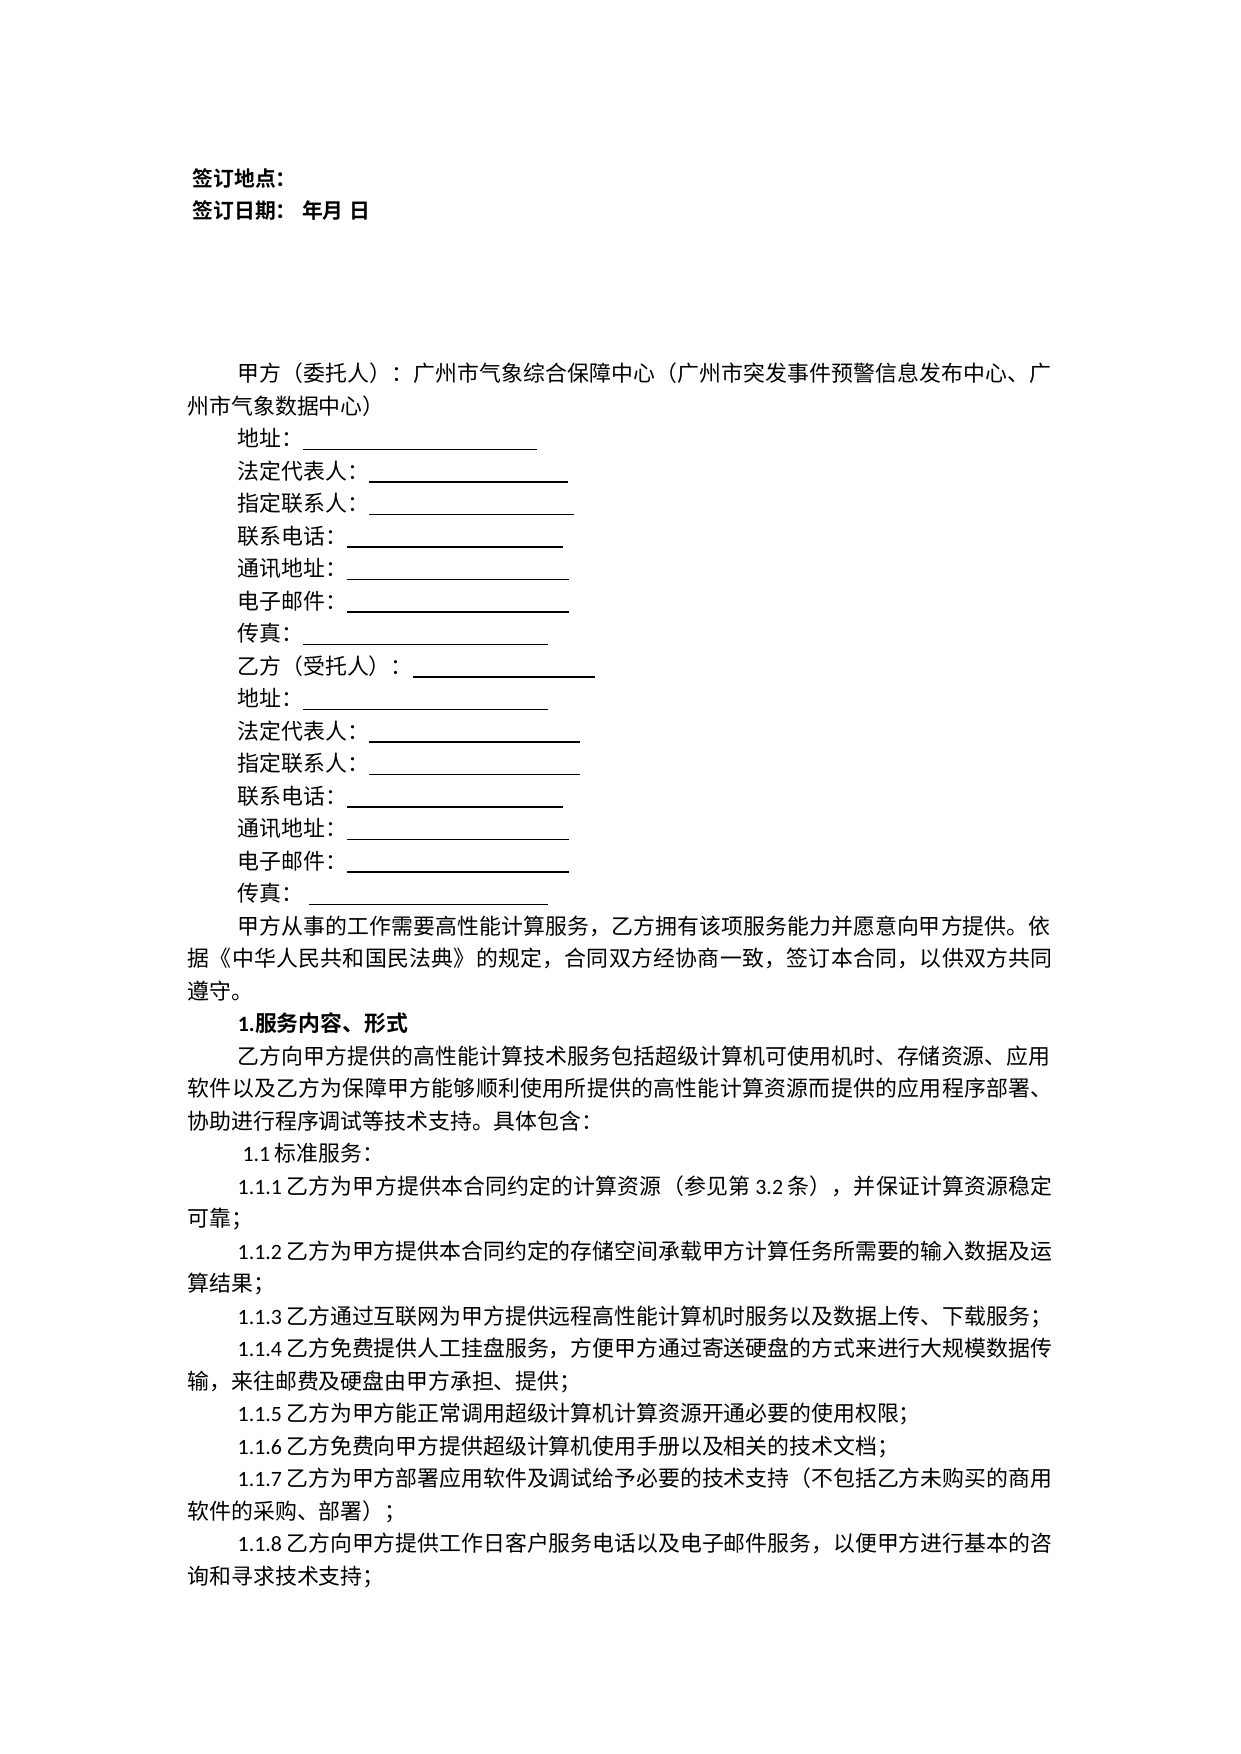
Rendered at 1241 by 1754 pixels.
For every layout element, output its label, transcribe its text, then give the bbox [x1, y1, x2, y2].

text 1.1.7乙方为甲方部署应用软件及调试给予必要的技术支持（不包括乙方未购买的商用软件的采购、部署）； [187, 1462, 1053, 1527]
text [187, 162, 1053, 357]
text 1.1标准服务： [187, 1137, 1053, 1169]
text 通讯地址： [187, 812, 1053, 844]
text 地址： [187, 422, 1053, 454]
text 乙方（受托人）： [187, 649, 1053, 682]
text 甲方（委托人）：广州市气象综合保障中心（广州市突发事件预警信息发布中心、广州市气象数据中心） [187, 357, 1053, 422]
text 法定代表人： [187, 454, 1053, 487]
text 指定联系人： [187, 487, 1053, 519]
text 1.1.5乙方为甲方能正常调用超级计算机计算资源开通必要的使用权限； [187, 1397, 1053, 1429]
text 通讯地址： [187, 552, 1053, 584]
text 1.1.4乙方免费提供人工挂盘服务，方便甲方通过寄送硬盘的方式来进行大规模数据传输，来往邮费及硬盘由甲方承担、提供； [187, 1332, 1053, 1397]
text 1.1.8乙方向甲方提供工作日客户服务电话以及电子邮件服务，以便甲方进行基本的咨询和寻求技术支持； [187, 1527, 1053, 1592]
text 甲方从事的工作需要高性能计算服务，乙方拥有该项服务能力并愿意向甲方提供。依据《中华人民共和国民法典》的规定，合同双方经协商一致，签订本合同，以供双方共同遵守。 [187, 909, 1053, 1007]
text 法定代表人： [187, 714, 1053, 747]
text 1.服务内容、形式 [187, 1007, 1053, 1039]
text 1.1.3乙方通过互联网为甲方提供远程高性能计算机时服务以及数据上传、下载服务； [187, 1299, 1053, 1332]
text 传真： [187, 877, 1053, 909]
text 联系电话： [187, 779, 1053, 812]
text 传真： [187, 617, 1053, 649]
text 联系电话： [187, 519, 1053, 552]
text 1.1.6乙方免费向甲方提供超级计算机使用手册以及相关的技术文档； [187, 1429, 1053, 1462]
text 乙方向甲方提供的高性能计算技术服务包括超级计算机可使用机时、存储资源、应用软件以及乙方为保障甲方能够顺利使用所提供的高性能计算资源而提供的应用程序部署、协助进行程序调试等技术支持。具体包含： [187, 1039, 1053, 1137]
text 地址： [187, 682, 1053, 714]
text 电子邮件： [187, 844, 1053, 877]
text 指定联系人： [187, 747, 1053, 779]
text 1.1.2乙方为甲方提供本合同约定的存储空间承载甲方计算任务所需要的输入数据及运算结果； [187, 1234, 1053, 1299]
text 1.1.1乙方为甲方提供本合同约定的计算资源（参见第3.2条），并保证计算资源稳定可靠； [187, 1169, 1053, 1234]
text 电子邮件： [187, 584, 1053, 617]
